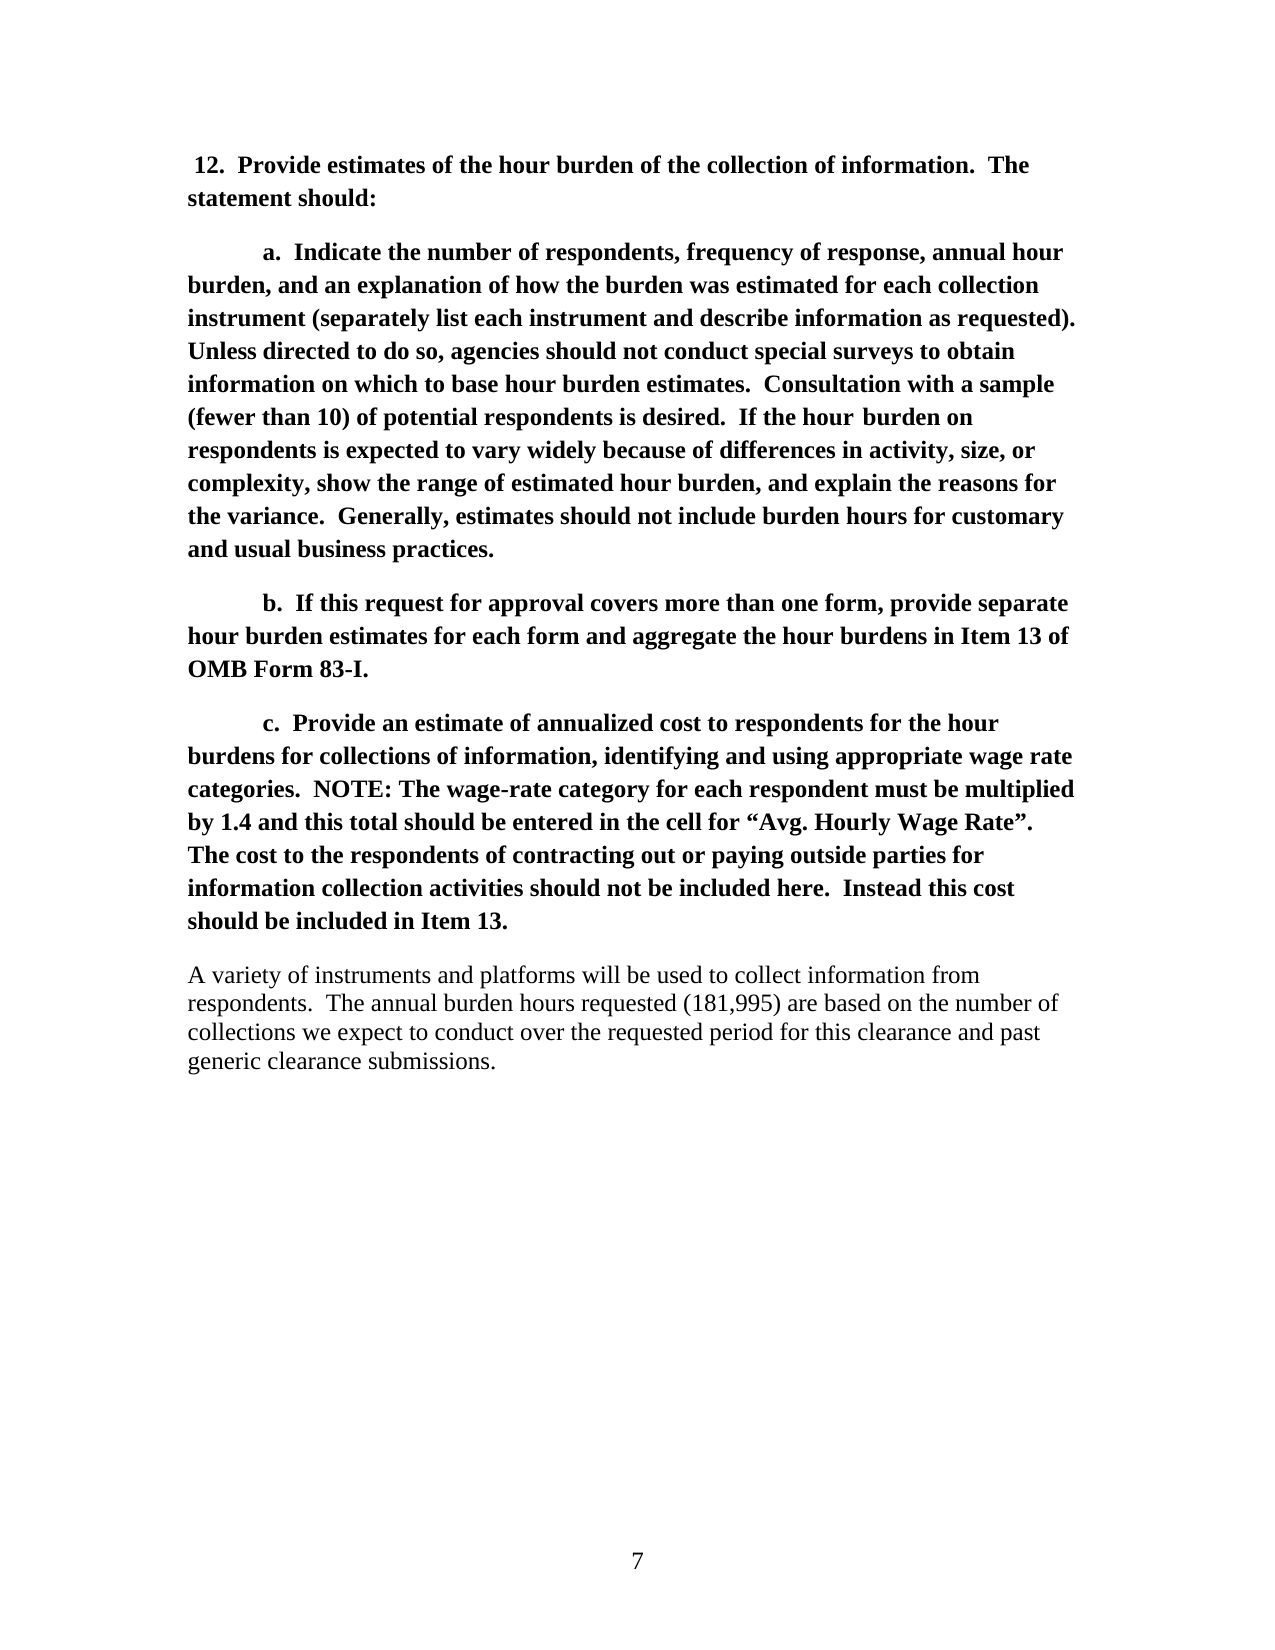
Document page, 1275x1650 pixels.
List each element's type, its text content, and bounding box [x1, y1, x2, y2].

text b. If this request for approval covers more than one form, provide separate hour burden estimates for each form and aggregate the hour burdens in Item 13 of OMB Form 83-I. [187, 588, 1087, 683]
text a. Indicate the number of respondents, frequency of response, annual hour burden, and an explanation of how the burden was estimated for each collection instrument (separately list each instrument and describe information as requested). Unless directed to do so, agencies should not conduct special surveys to obtain information on which to base hour burden estimates. Consultation with a sample (fewer than 10) of potential respondents is desired. If the hour burden on respondents is expected to vary widely because of differences in activity, size, or complexity, show the range of estimated hour burden, and explain the reasons for the variance. Generally, estimates should not include burden hours for customary and usual business practices. [187, 237, 1087, 563]
text c. Provide an estimate of annualized cost to respondents for the hour burdens for collections of information, identifying and using appropriate wage rate categories. NOTE: The wage-rate category for each respondent must be multiplied by 1.4 and this total should be entered in the cell for “Avg. Hourly Wage Rate”. The cost to the respondents of contracting out or paying outside parties for information collection activities should not be included here. Instead this cost should be included in Item 13. [187, 708, 1087, 935]
text 12. Provide estimates of the hour burden of the collection of information. The statement should: [187, 150, 1087, 212]
text A variety of instruments and platforms will be used to collect information from respondents. The annual burden hours requested (181,995) are based on the number of collections we expect to conduct over the requested period for this clearance and past generic clearance submissions. [187, 960, 1087, 1075]
